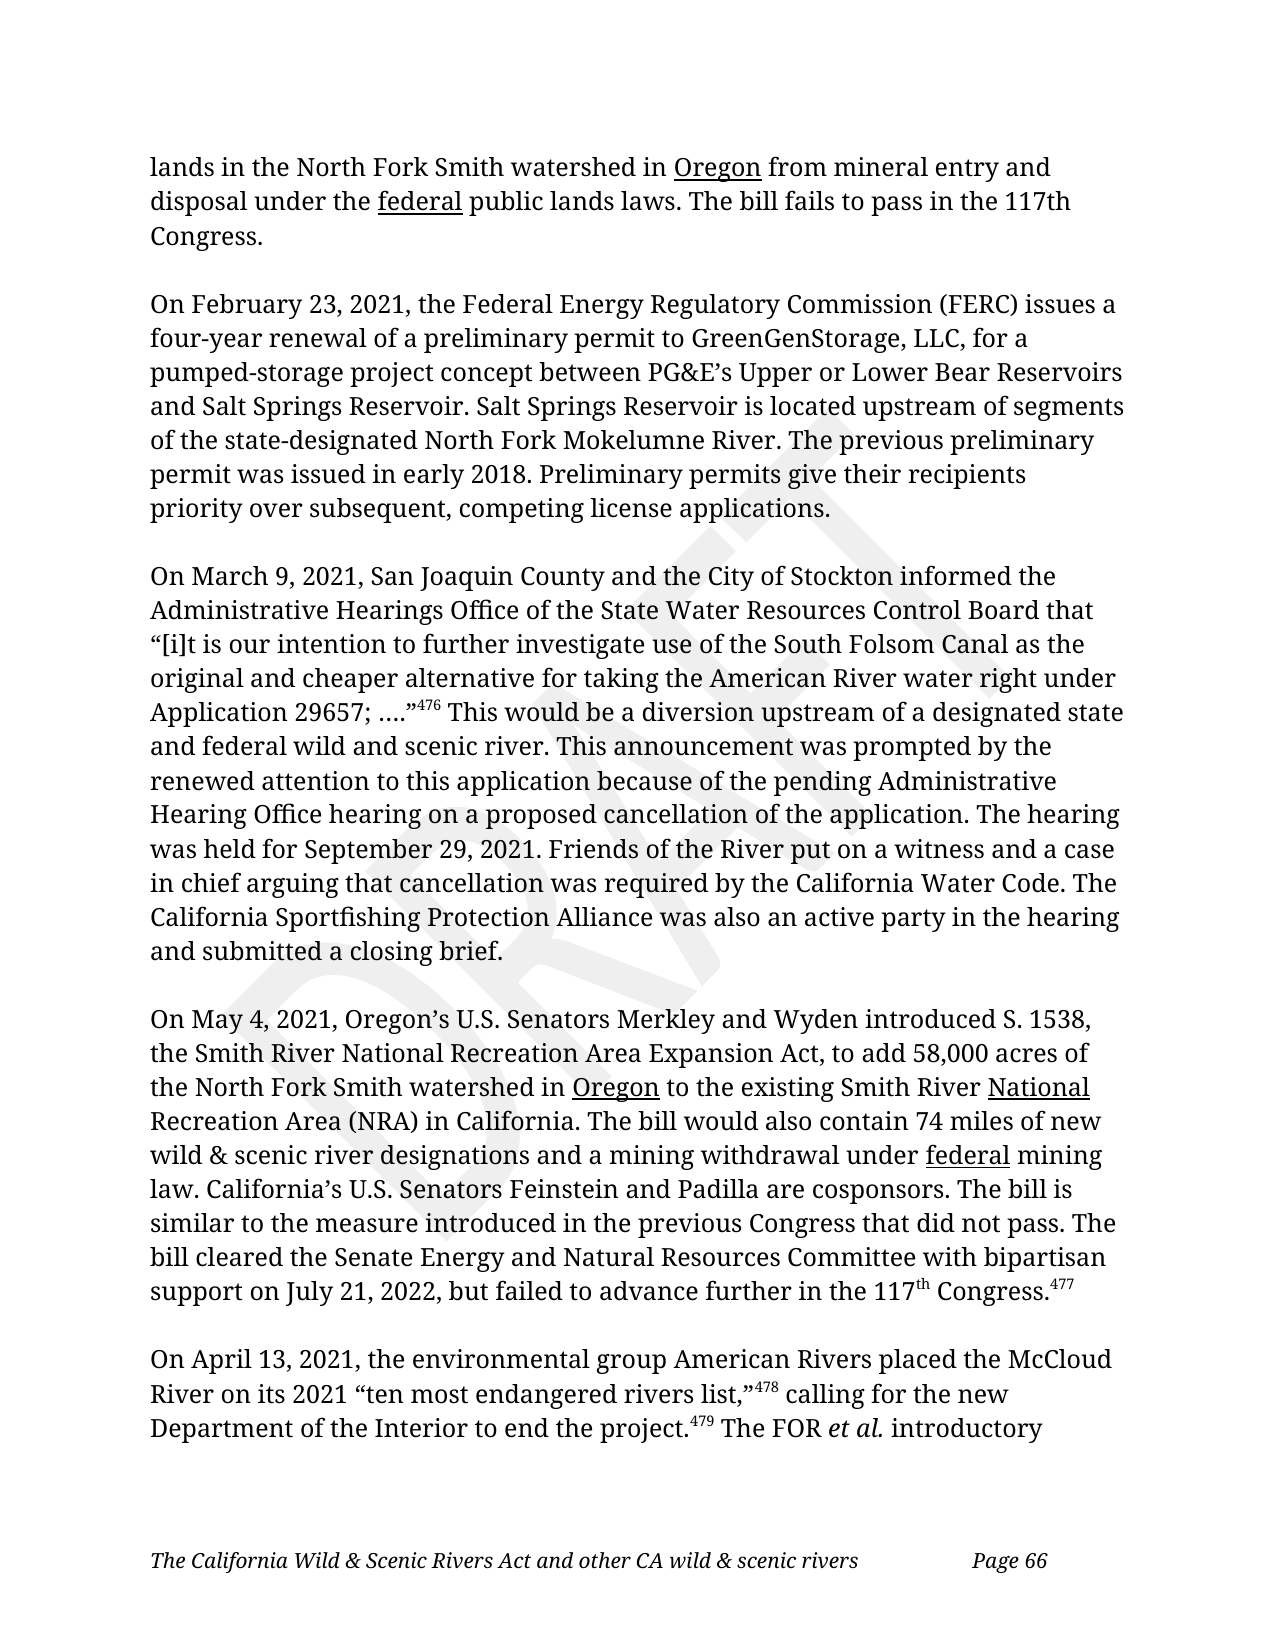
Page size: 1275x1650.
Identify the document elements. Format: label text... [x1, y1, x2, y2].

text On March 9, 2021, San Joaquin County and the City of Stockton informed the Administrative Hearings Office of the State Water Resources Control Board that “[i]t is our intention to further investigate use of the South Folsom Canal as the original and cheaper alternative for taking the American River water right under Application 29657; ….” This would be a diversion upstream of a designated state and federal wild and scenic river. This announcement was prompted by the renewed attention to this application because of the pending Administrative Hearing Office hearing on a proposed cancellation of the application. The hearing was held for September 29, 2021. Friends of the River put on a witness and a case in chief arguing that cancellation was required by the California Water Code. The California Sportfishing Protection Alliance was also an active party in the hearing and submitted a closing brief. [150, 559, 1125, 967]
text On May 4, 2021, Oregon’s U.S. Senators Merkley and Wyden introduced S. 1538, the Smith River National Recreation Area Expansion Act, to add 58,000 acres of the North Fork Smith watershed in Oregon to the existing Smith River National Recreation Area (NRA) in California. The bill would also contain 74 miles of new wild & scenic river designations and a mining withdrawal under federal mining law. California’s U.S. Senators Feinstein and Padilla are cosponsors. The bill is similar to the measure introduced in the previous Congress that did not pass. The bill cleared the Senate Energy and Natural Resources Committee with bipartisan support on July 21, 2022, but failed to advance further in the 117th Congress. [150, 1002, 1125, 1308]
text On February 23, 2021, the Federal Energy Regulatory Commission (FERC) issues a four-year renewal of a preliminary permit to GreenGenStorage, LLC, for a pumped-storage project concept between PG&E’s Upper or Lower Bear Reservoirs and Salt Springs Reservoir. Salt Springs Reservoir is located upstream of segments of the state-designated North Fork Mokelumne River. The previous preliminary permit was issued in early 2018. Preliminary permits give their recipients priority over subsequent, competing license applications. [150, 286, 1125, 525]
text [150, 1342, 1125, 1444]
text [150, 150, 1125, 252]
